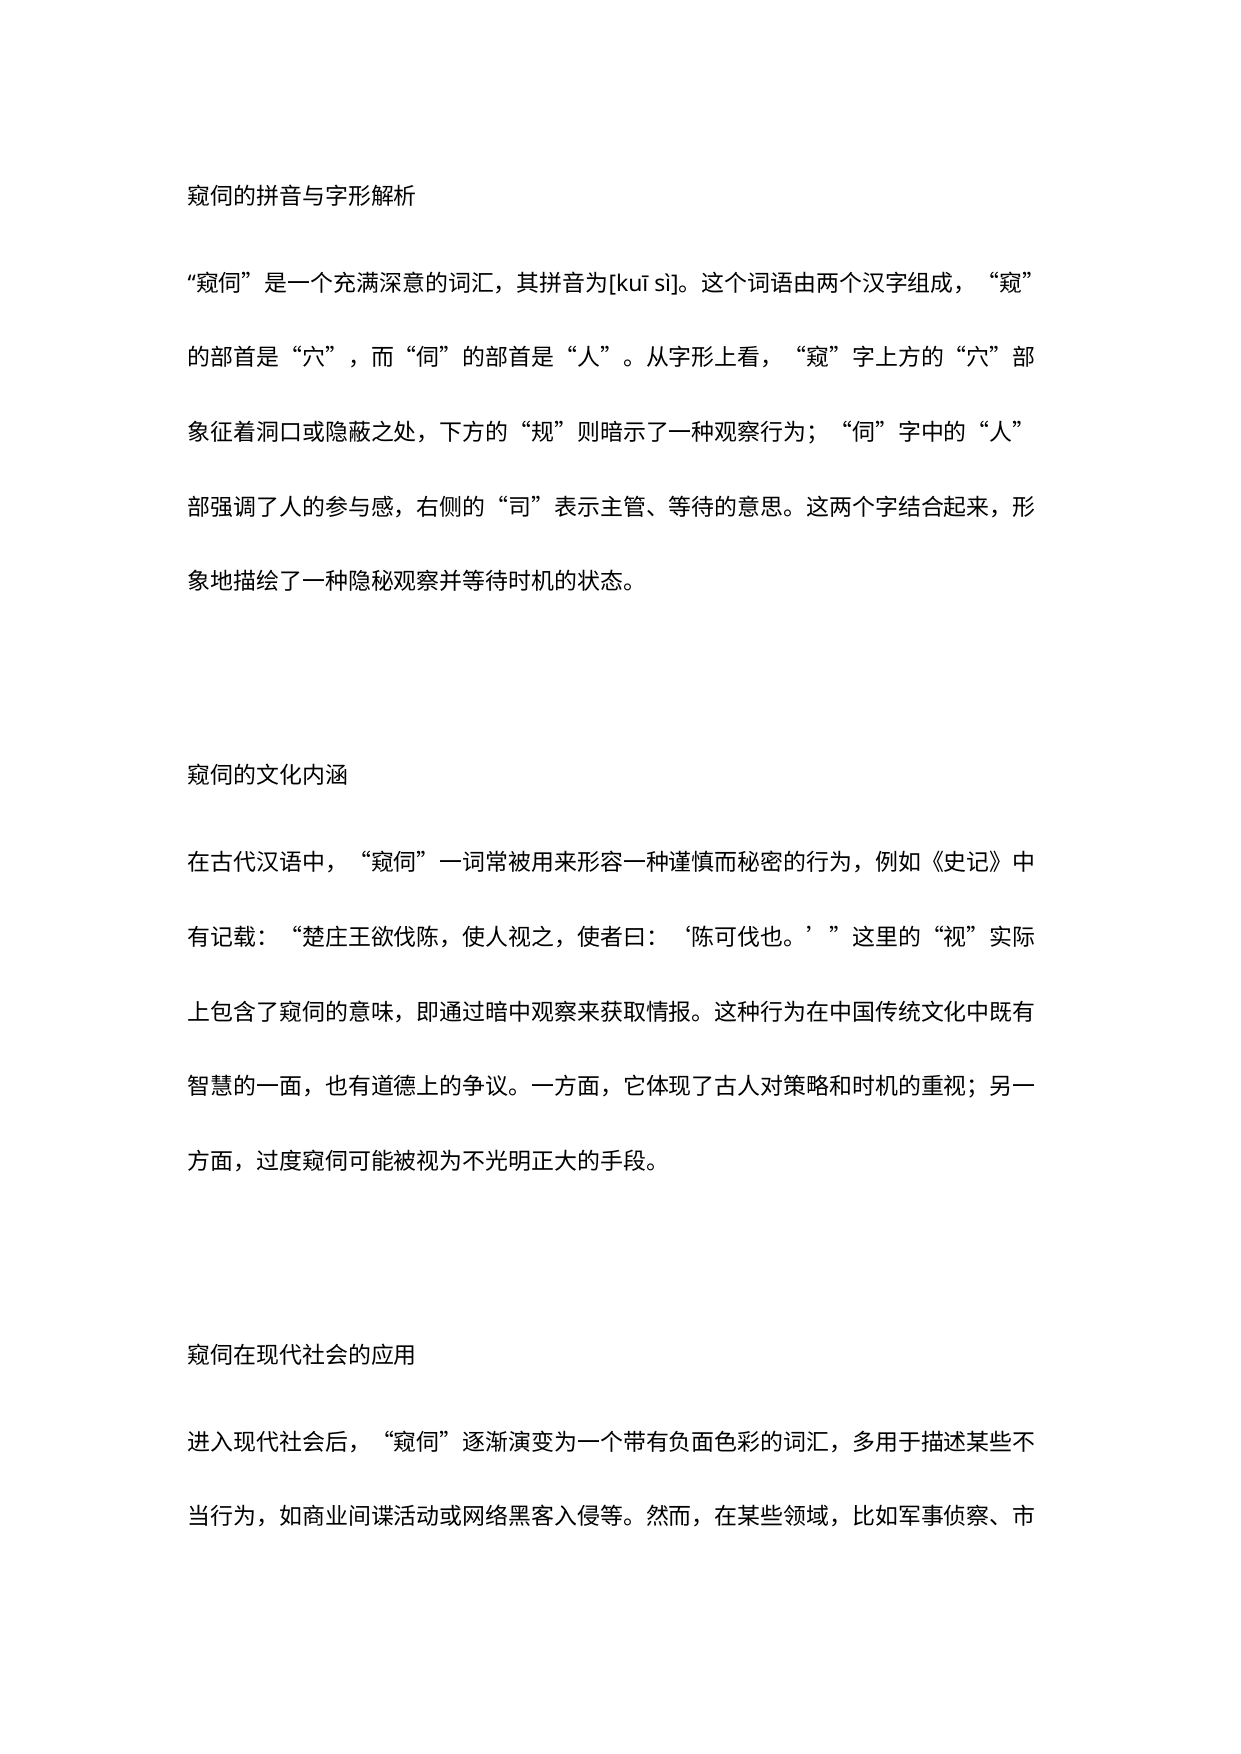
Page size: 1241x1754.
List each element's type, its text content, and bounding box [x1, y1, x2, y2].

text 窥伺在现代社会的应用 [187, 1321, 1053, 1386]
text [187, 1408, 1053, 1547]
text 窥伺的文化内涵 [187, 742, 1053, 807]
text “窥伺”是一个充满深意的词汇，其拼音为[kuī sì]。这个词语由两个汉字组成，“窥”的部首是“穴”，而“伺”的部首是“人”。从字形上看，“窥”字上方的“穴”部象征着洞口或隐蔽之处，下方的“规”则暗示了一种观察行为；“伺”字中的“人”部强调了人的参与感，右侧的“司”表示主管、等待的意思。这两个字结合起来，形象地描绘了一种隐秘观察并等待时机的状态。 [187, 248, 1053, 612]
text 窥伺的拼音与字形解析 [187, 162, 1053, 227]
text 在古代汉语中，“窥伺”一词常被用来形容一种谨慎而秘密的行为，例如《史记》中有记载：“楚庄王欲伐陈，使人视之，使者曰：‘陈可伐也。’”这里的“视”实际上包含了窥伺的意味，即通过暗中观察来获取情报。这种行为在中国传统文化中既有智慧的一面，也有道德上的争议。一方面，它体现了古人对策略和时机的重视；另一方面，过度窥伺可能被视为不光明正大的手段。 [187, 828, 1053, 1192]
